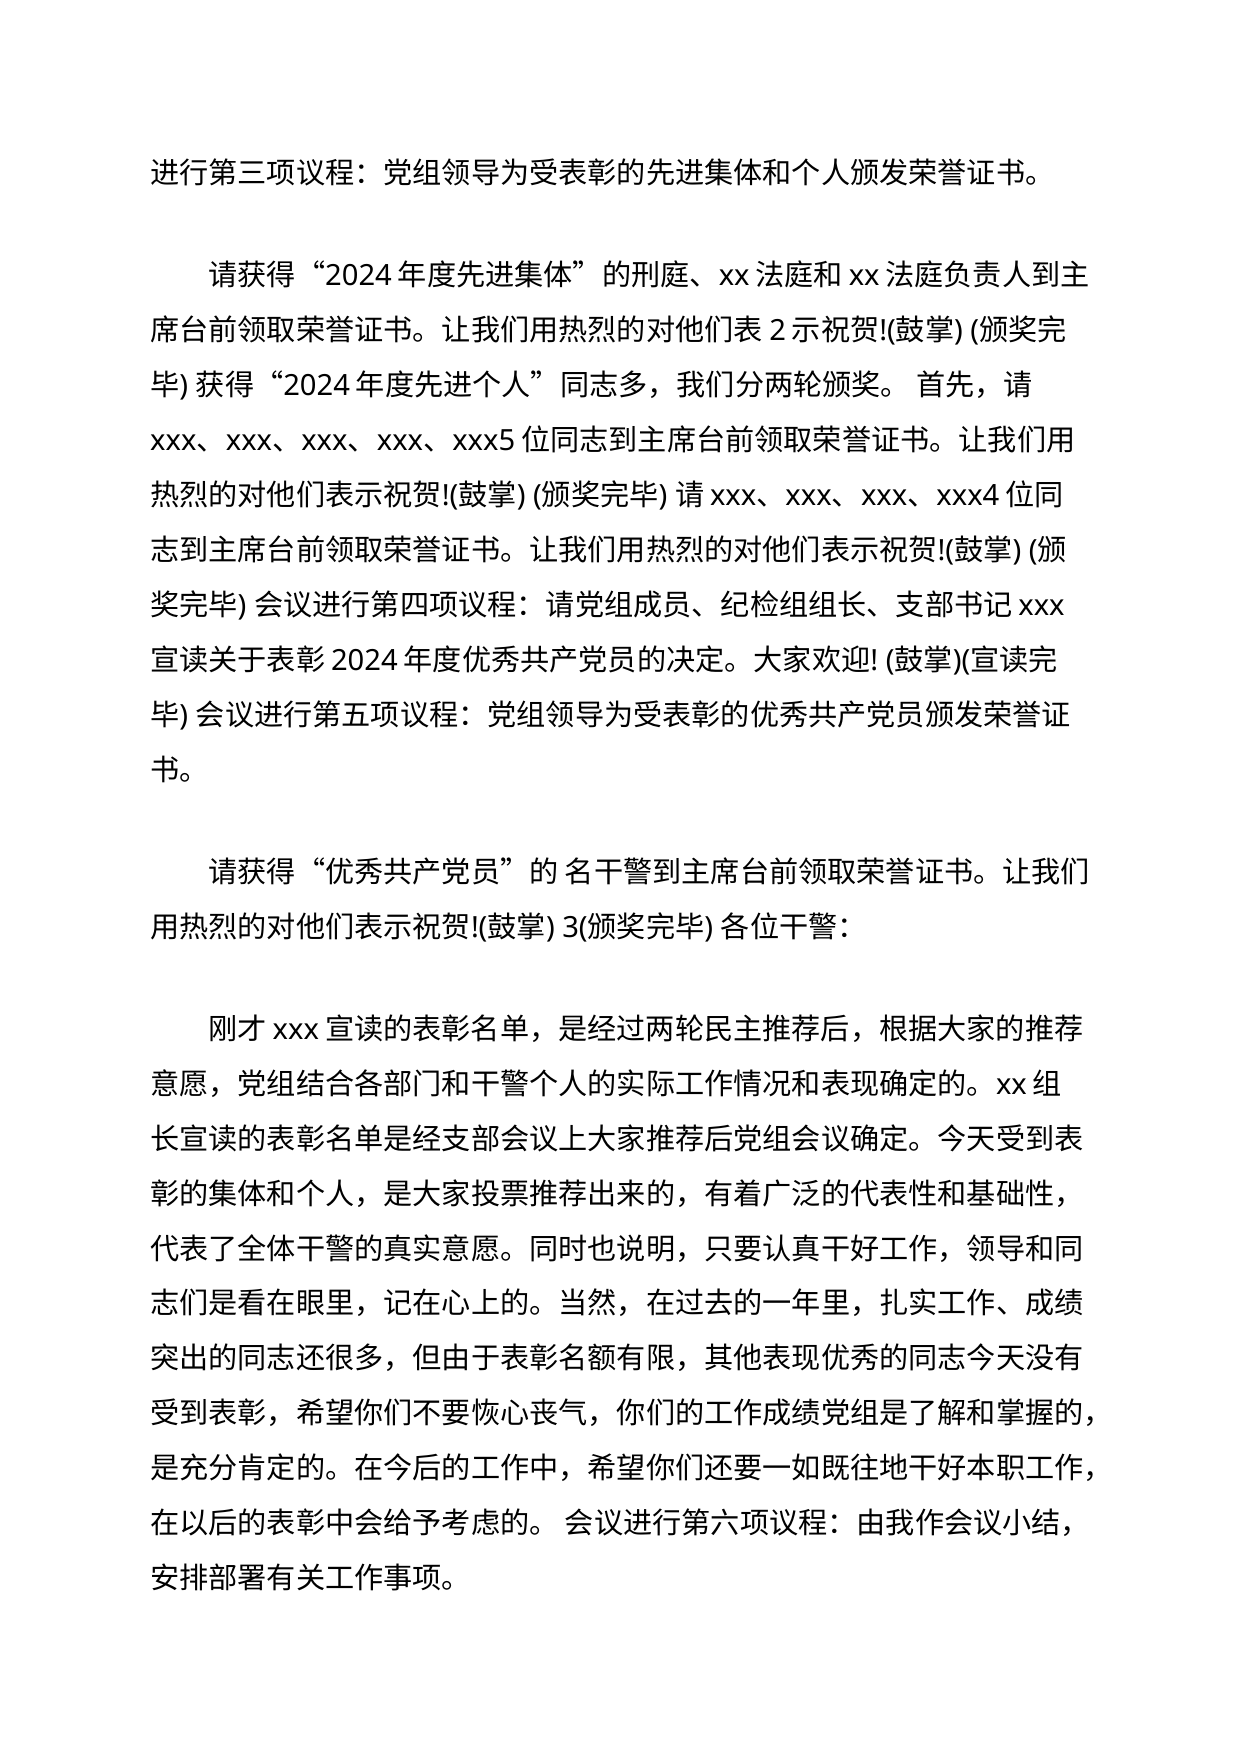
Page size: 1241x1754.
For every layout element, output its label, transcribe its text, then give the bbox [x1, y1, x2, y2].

text 请获得“2024年度先进集体”的刑庭、xx法庭和xx法庭负责人到主席台前领取荣誉证书。让我们用热烈的对他们表 2示祝贺!(鼓掌) (颁奖完毕) 获得“2024年度先进个人”同志多，我们分两轮颁奖。 首先，请xxx、xxx、xxx、xxx、xxx5位同志到主席台前领取荣誉证书。让我们用热烈的对他们表示祝贺!(鼓掌) (颁奖完毕) 请xxx、xxx、xxx、xxx4位同志到主席台前领取荣誉证书。让我们用热烈的对他们表示祝贺!(鼓掌) (颁奖完毕) 会议进行第四项议程：请党组成员、纪检组组长、支部书记xxx宣读关于表彰2024年度优秀共产党员的决定。大家欢迎! (鼓掌)(宣读完毕) 会议进行第五项议程：党组领导为受表彰的优秀共产党员颁发荣誉证书。 [150, 252, 1090, 789]
text 请获得“优秀共产党员”的 名干警到主席台前领取荣誉证书。让我们用热烈的对他们表示祝贺!(鼓掌) 3(颁奖完毕) 各位干警： [150, 848, 1090, 946]
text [150, 150, 1090, 192]
text 刚才xxx宣读的表彰名单，是经过两轮民主推荐后，根据大家的推荐意愿，党组结合各部门和干警个人的实际工作情况和表现确定的。xx组长宣读的表彰名单是经支部会议上大家推荐后党组会议确定。今天受到表彰的集体和个人，是大家投票推荐出来的，有着广泛的代表性和基础性，代表了全体干警的真实意愿。同时也说明，只要认真干好工作，领导和同志们是看在眼里，记在心上的。当然，在过去的一年里，扎实工作、成绩突出的同志还很多，但由于表彰名额有限，其他表现优秀的同志今天没有受到表彰，希望你们不要恢心丧气，你们的工作成绩党组是了解和掌握的，是充分肯定的。在今后的工作中，希望你们还要一如既往地干好本职工作，在以后的表彰中会给予考虑的。 会议进行第六项议程：由我作会议小结，安排部署有关工作事项。 [150, 1005, 1090, 1597]
